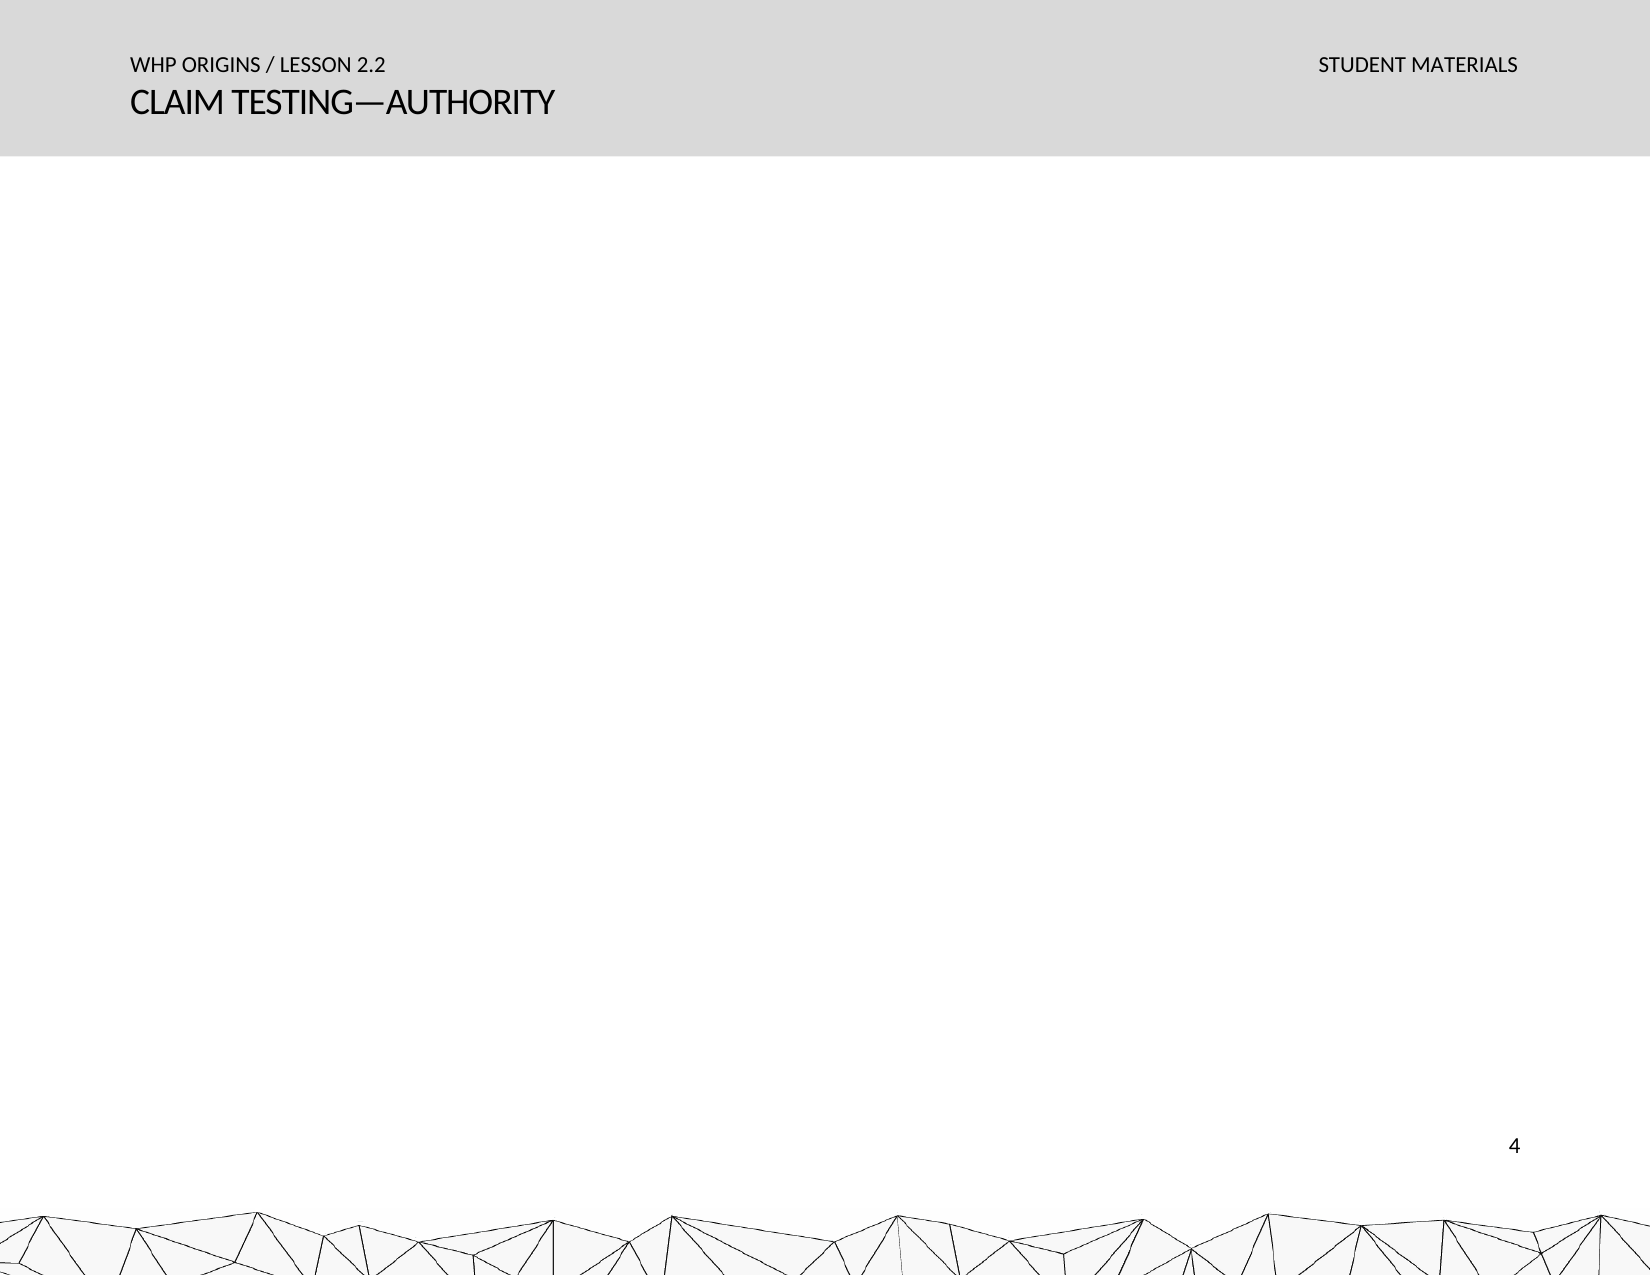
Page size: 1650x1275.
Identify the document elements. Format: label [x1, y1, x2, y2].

picture [0, 1208, 1650, 1275]
